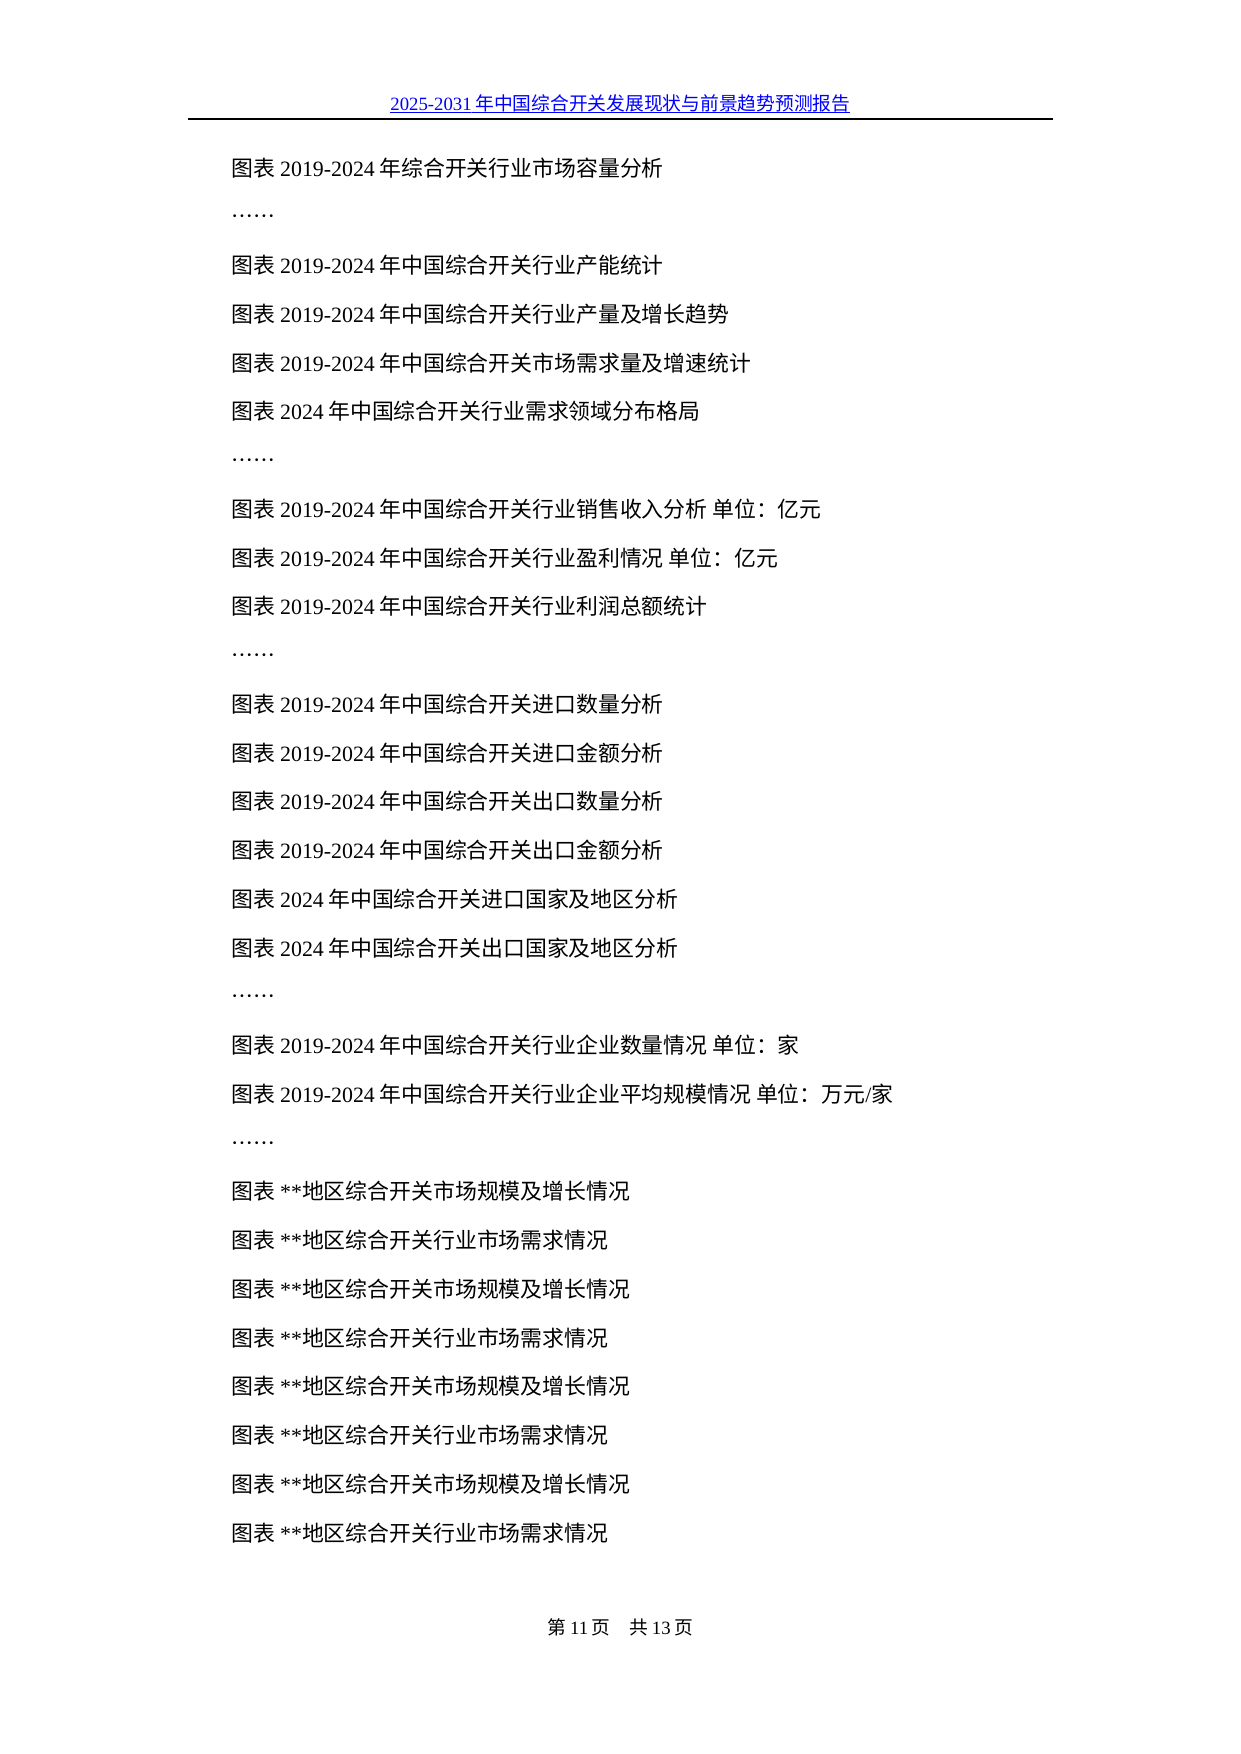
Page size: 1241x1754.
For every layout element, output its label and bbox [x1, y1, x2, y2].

text [187, 150, 1053, 1548]
